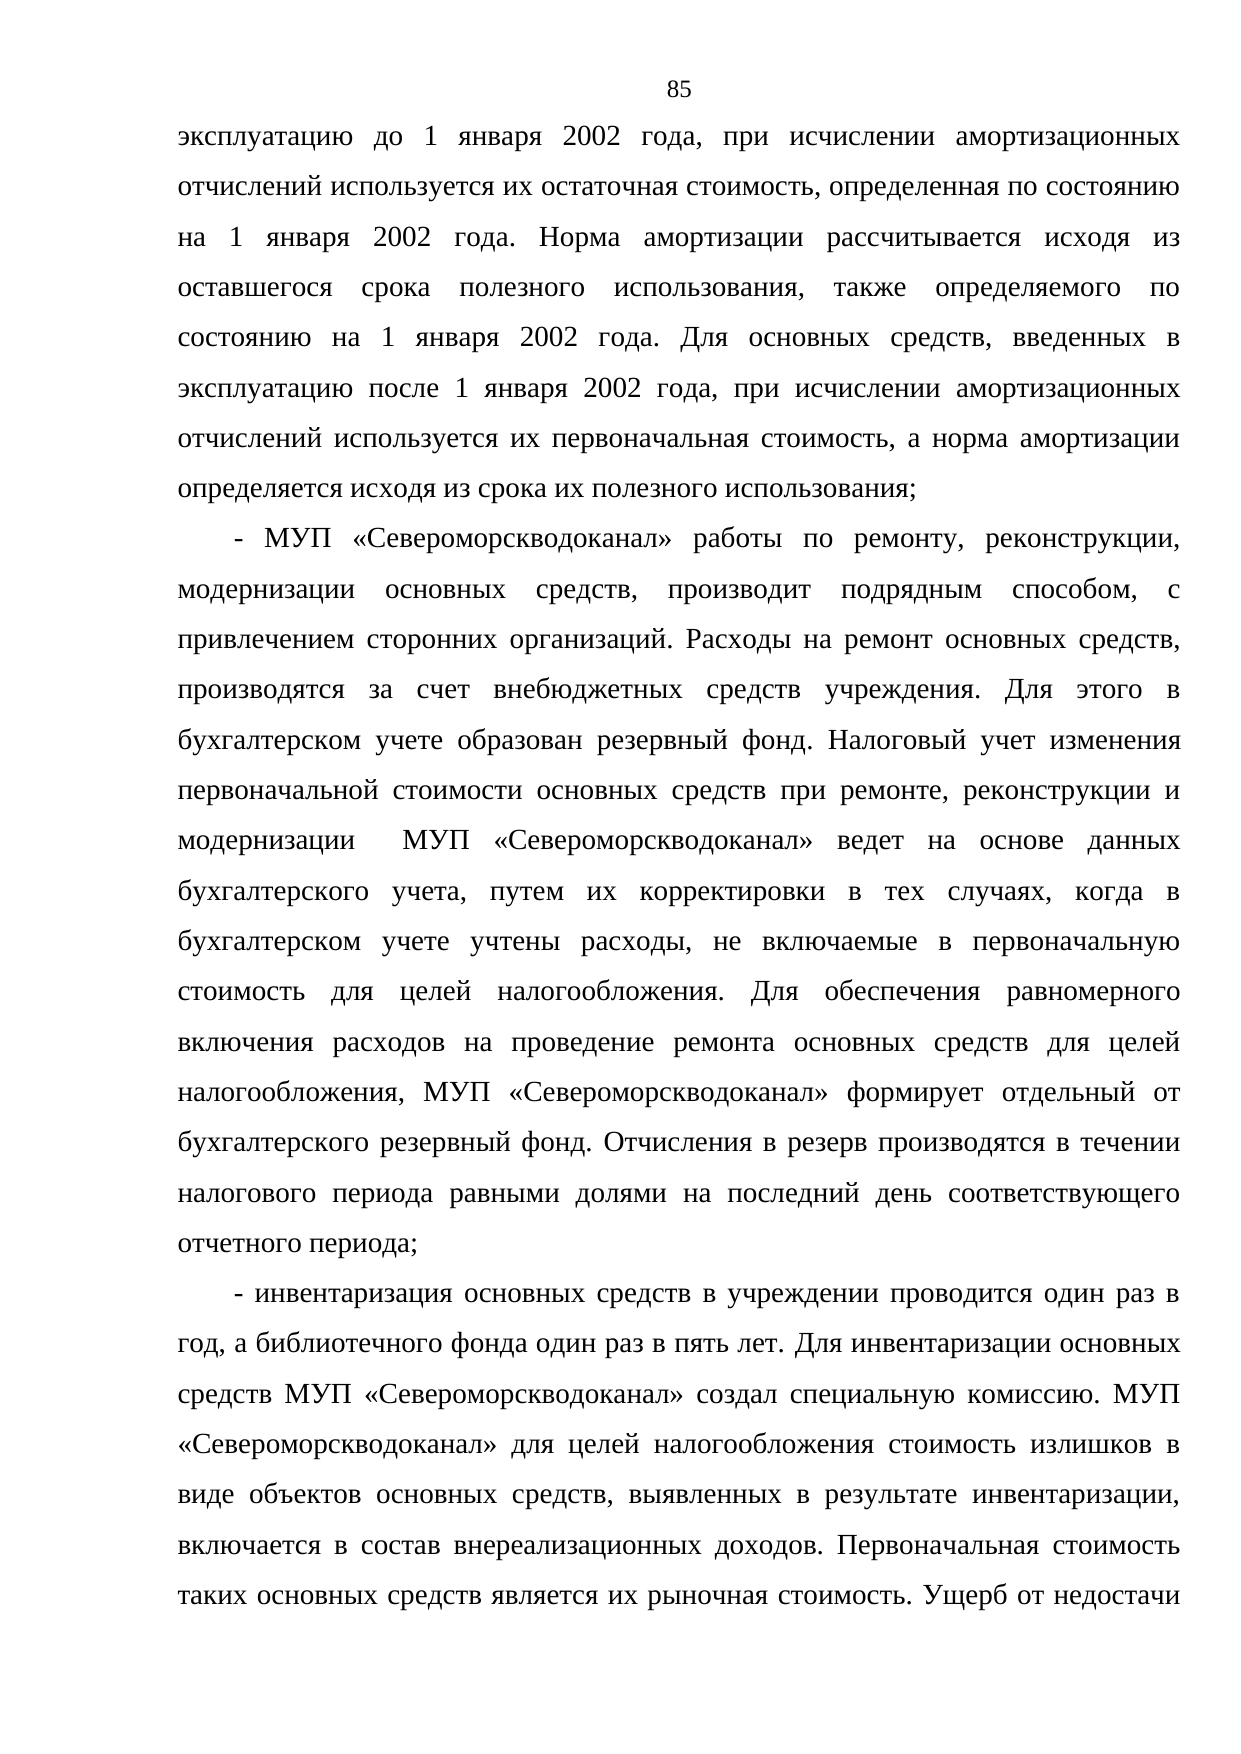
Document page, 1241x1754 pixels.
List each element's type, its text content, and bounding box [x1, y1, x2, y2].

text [177, 118, 1181, 504]
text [177, 1275, 1181, 1611]
text - МУП «Североморскводоканал» работы по ремонту, реконструкции, модернизации основных средств, производит подрядным способом, с привлечением сторонних организаций. Расходы на ремонт основных средств, производятся за счет внебюджетных средств учреждения. Для этого в бухгалтерском учете образован резервный фонд. Налоговый учет изменения первоначальной стоимости основных средств при ремонте, реконструкции и модернизации МУП «Североморскводоканал» ведет на основе данных бухгалтерского учета, путем их корректировки в тех случаях, когда в бухгалтерском учете учтены расходы, не включаемые в первоначальную стоимость для целей налогообложения. Для обеспечения равномерного включения расходов на проведение ремонта основных средств для целей налогообложения, МУП «Североморскводоканал» формирует отдельный от бухгалтерского резервный фонд. Отчисления в резерв производятся в течении налогового периода равными долями на последний день соответствующего отчетного периода; [177, 521, 1181, 1258]
